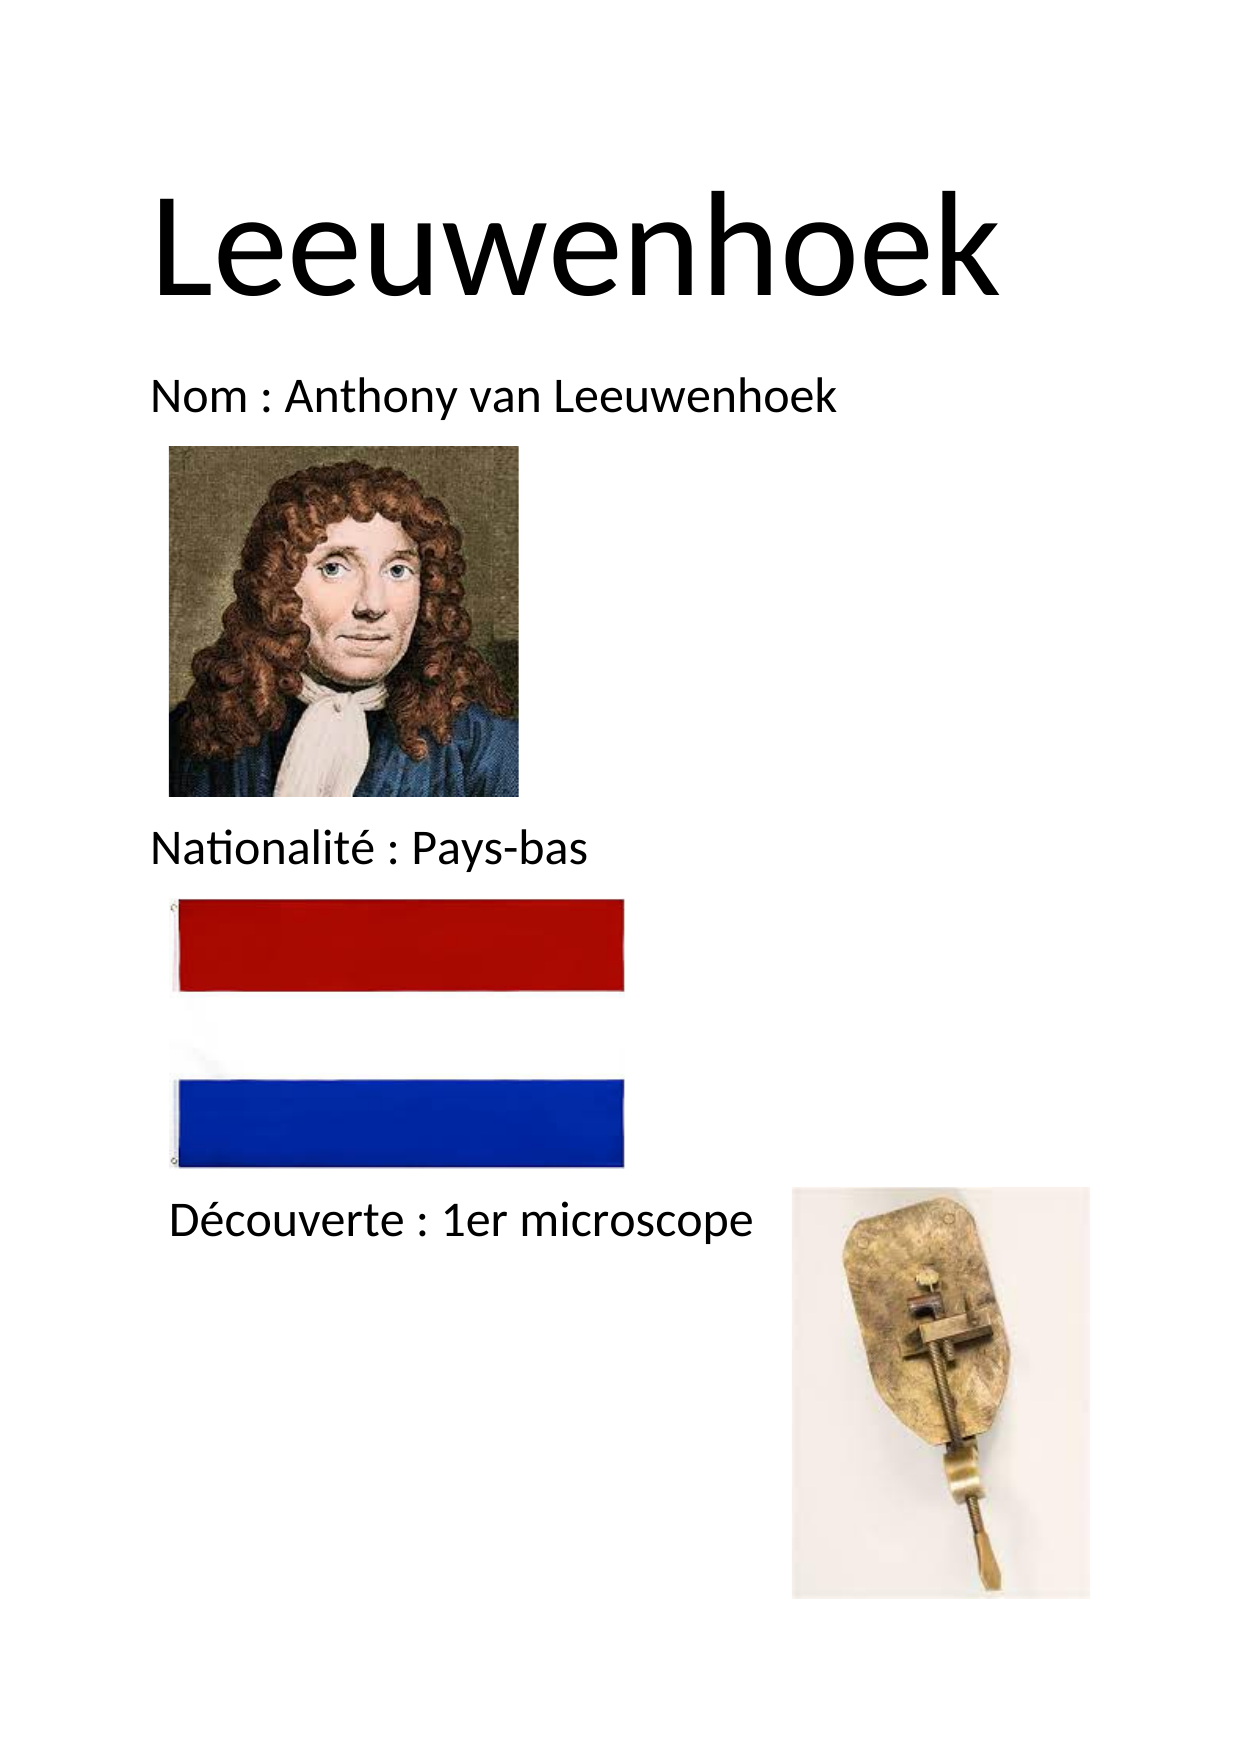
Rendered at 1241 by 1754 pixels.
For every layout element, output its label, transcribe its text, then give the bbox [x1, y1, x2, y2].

text Nationalité : Pays-bas [150, 816, 1090, 877]
text Leeuwenhoek [150, 150, 1090, 333]
text Découverte : 1er microscope [150, 1187, 791, 1248]
text Nom : Anthony van Leeuwenhoek [150, 364, 1090, 425]
